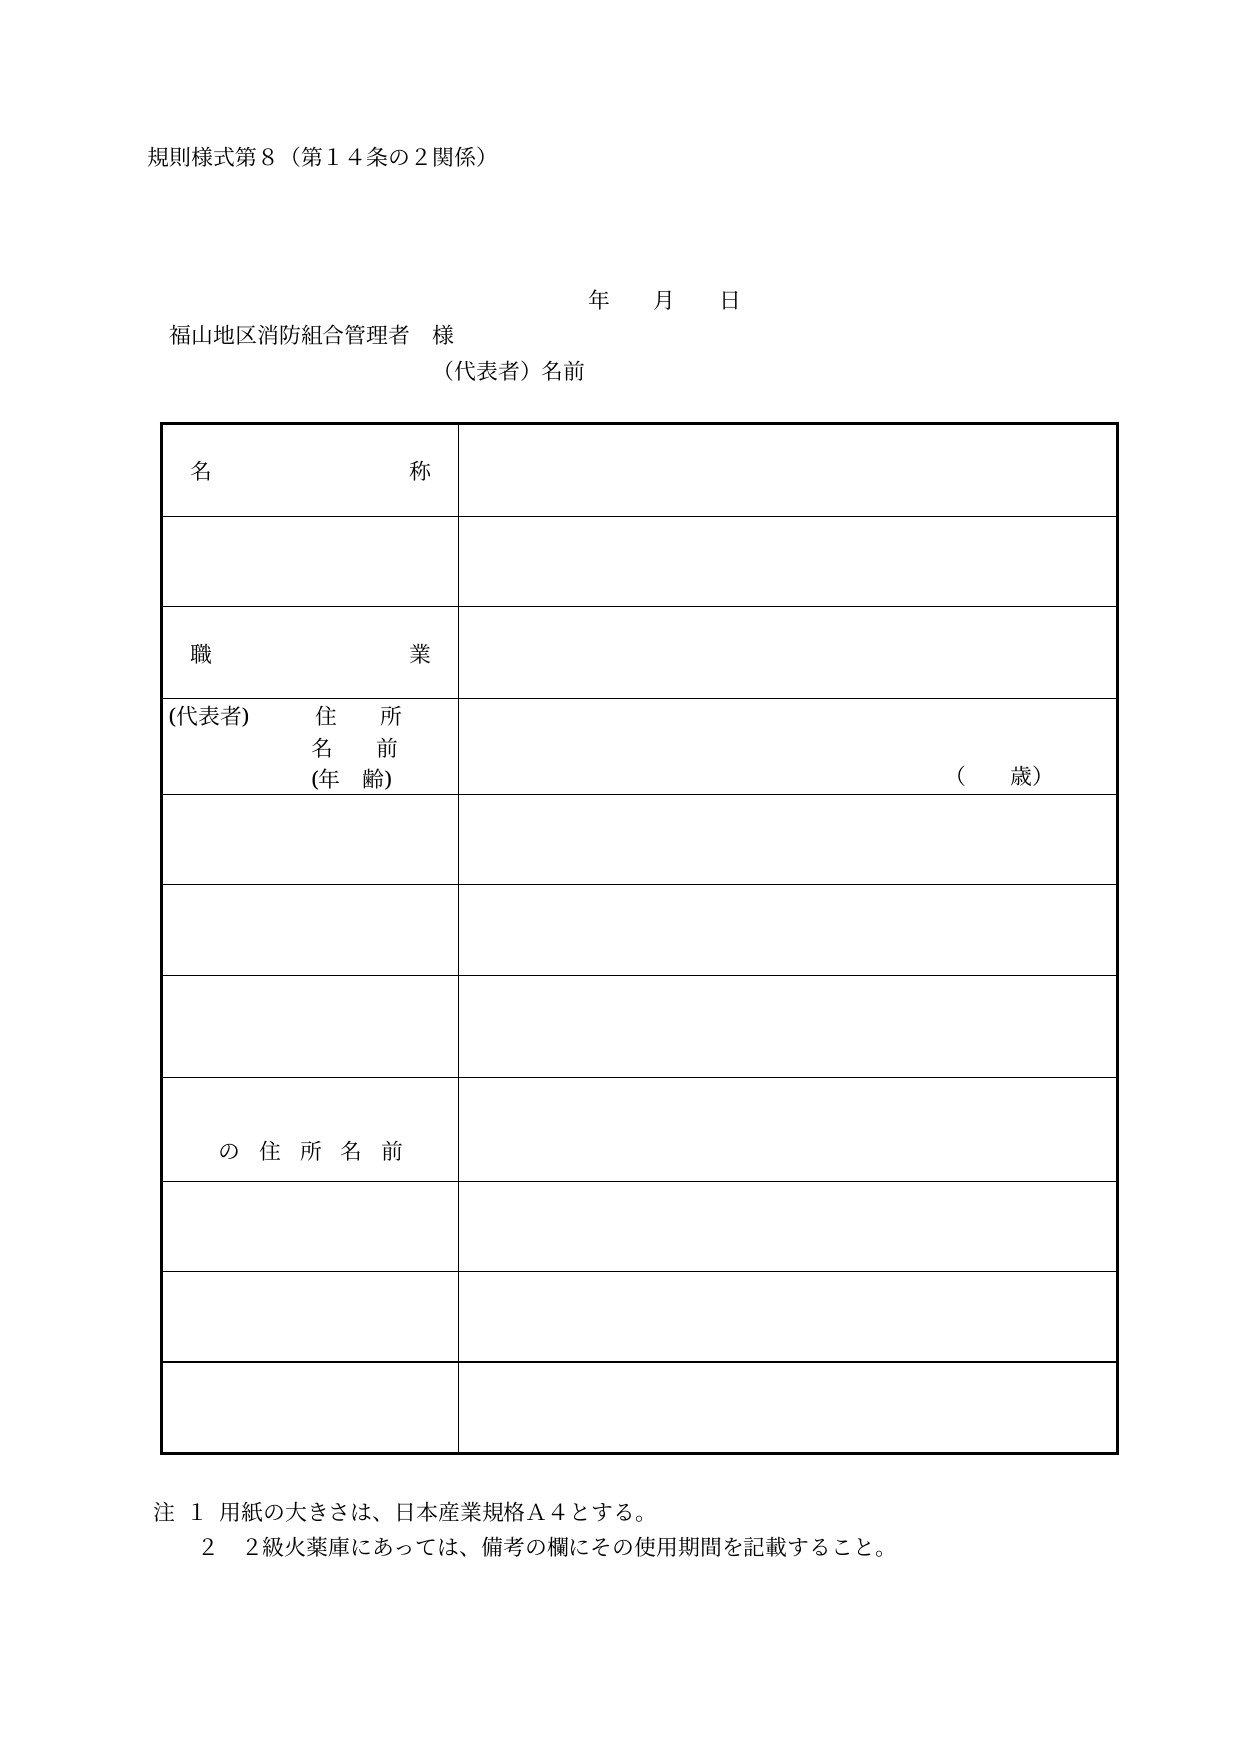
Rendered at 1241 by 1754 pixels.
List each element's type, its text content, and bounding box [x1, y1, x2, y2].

table_cell [459, 1078, 1116, 1181]
table_cell [163, 795, 458, 884]
table_cell 職 業 [163, 607, 458, 698]
table_cell [459, 795, 1116, 884]
table_cell （ 歳） [459, 699, 1116, 794]
text 規則様式第８（第１４条の２関係） [148, 136, 1083, 171]
table_cell [163, 1182, 458, 1271]
text 福山地区消防組合管理者 様 [148, 314, 1083, 350]
table_cell [459, 607, 1116, 698]
table_cell [163, 517, 458, 606]
text （代表者）名前 [148, 350, 1083, 386]
table_cell [163, 885, 458, 975]
table_cell [459, 885, 1116, 975]
text 年 月 日 [148, 279, 1083, 314]
table_cell (代表者) 住 所 名 前 (年 齢) [163, 699, 458, 794]
table_header [459, 425, 1116, 516]
text 注 １ 用紙の大きさは、日本産業規格Ａ４とする。 [148, 1491, 1123, 1526]
table_cell [459, 976, 1116, 1077]
table_cell の住所名前 [163, 1078, 458, 1181]
table_cell [459, 517, 1116, 606]
table_header 名 称 [163, 425, 458, 516]
table_cell [459, 1272, 1116, 1361]
table_cell [459, 1363, 1116, 1452]
table_cell [163, 1363, 458, 1452]
table_cell [163, 976, 458, 1077]
text ２ ２級火薬庫にあっては、備考の欄にその使用期間を記載すること。 [148, 1526, 1083, 1562]
table_cell [459, 1182, 1116, 1271]
table_cell [163, 1272, 458, 1361]
